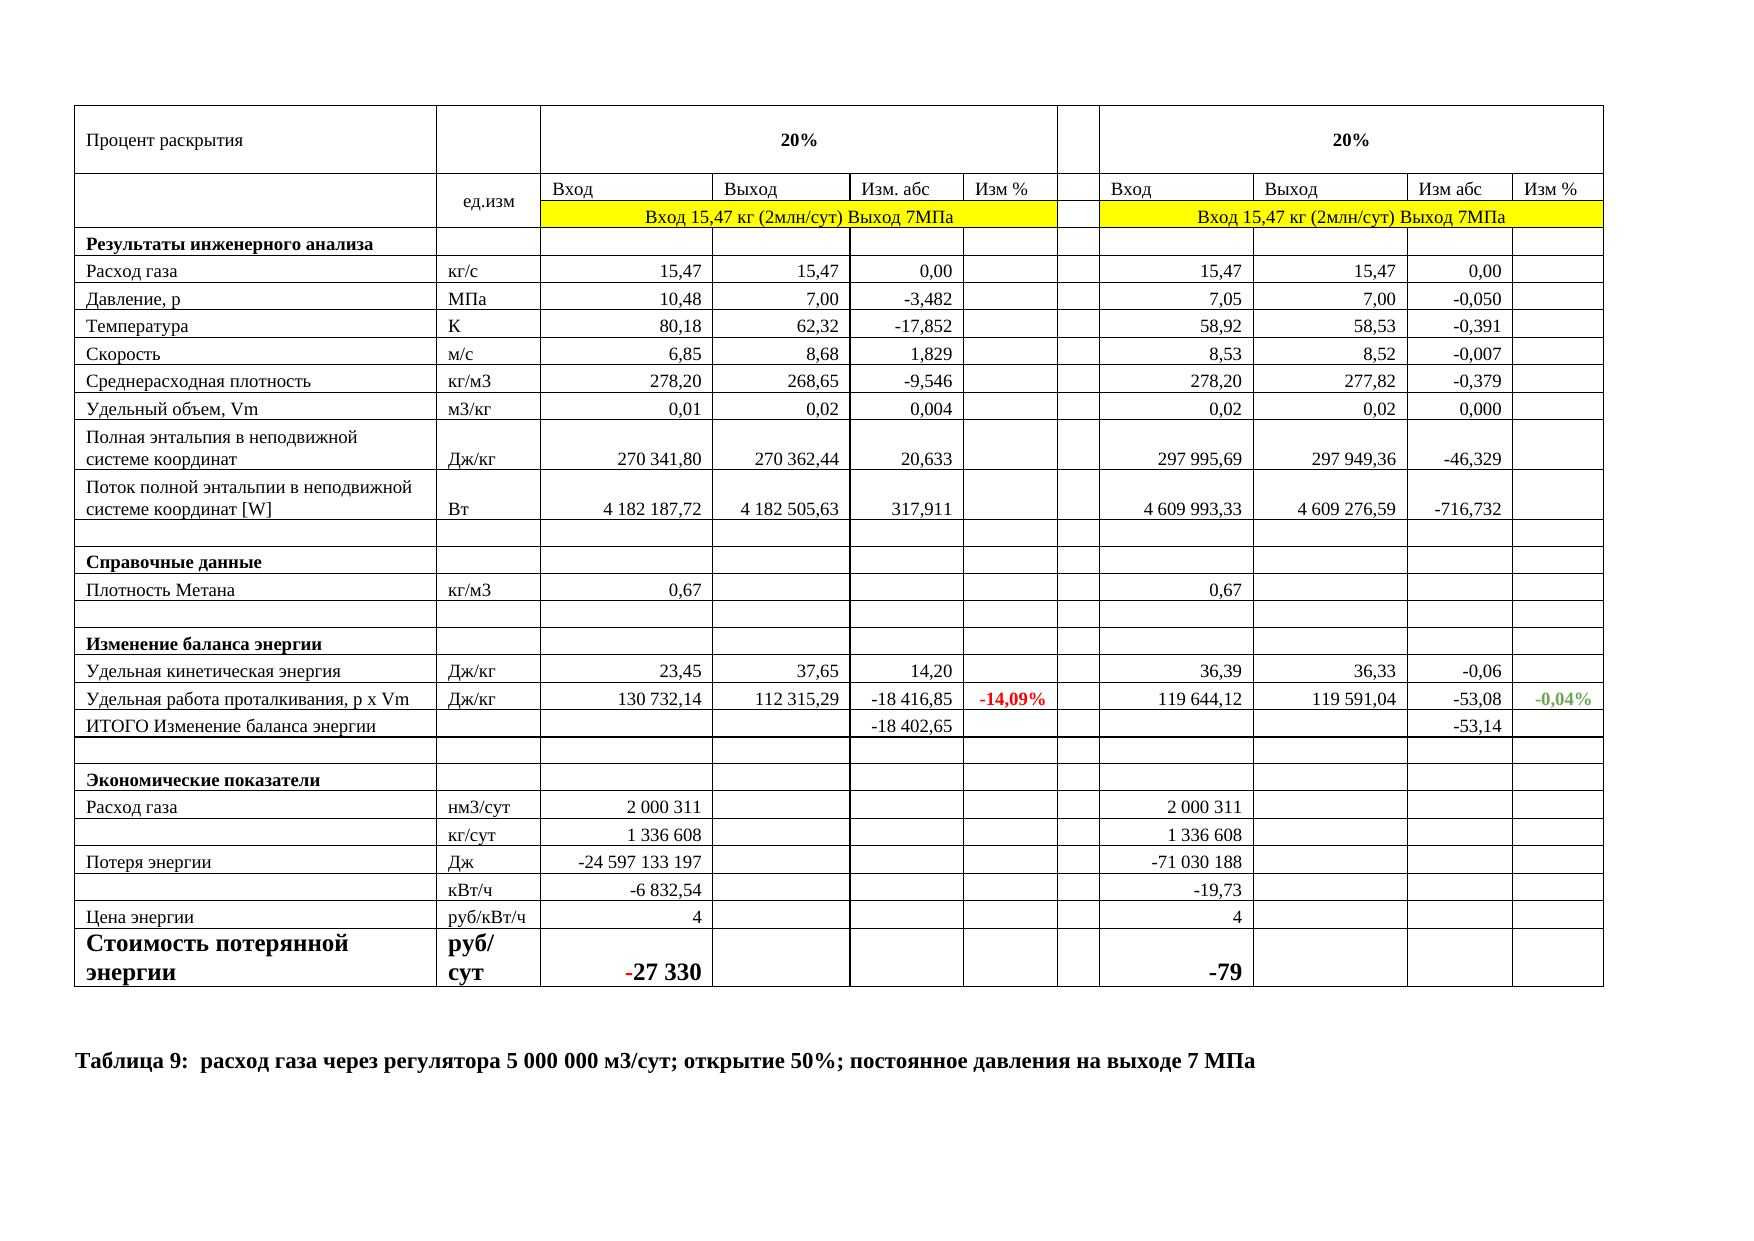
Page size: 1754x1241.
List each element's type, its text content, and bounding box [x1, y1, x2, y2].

table_cell 15,47 [713, 256, 849, 282]
table_cell [1058, 601, 1099, 627]
table_cell [1058, 819, 1099, 845]
table_cell Вход 15,47 кг (2млн/сут) Выход 7МПа [1100, 201, 1603, 227]
table_cell -24 597 133 197 [541, 846, 712, 873]
table_cell [541, 228, 712, 254]
table_cell 0,00 [1408, 256, 1512, 282]
table_cell [713, 846, 849, 873]
table_cell -53,08 [1408, 683, 1512, 709]
table_cell 7,05 [1100, 283, 1253, 309]
table_cell 278,20 [1100, 365, 1253, 392]
table_cell [1254, 520, 1407, 546]
table_cell Среднерасходная плотность [75, 365, 436, 392]
table_cell кВт/ч [437, 874, 540, 900]
table_cell -14,09% [964, 683, 1057, 709]
table_cell -0,050 [1408, 283, 1512, 309]
table_cell [964, 256, 1057, 282]
table_cell руб/кВт/ч [437, 901, 540, 927]
table_cell [1513, 310, 1603, 337]
table_cell 0,02 [1100, 393, 1253, 419]
table_cell [1408, 228, 1512, 254]
table_cell Результаты инженерного анализа [75, 228, 436, 254]
table_cell 119 644,12 [1100, 683, 1253, 709]
table_cell 62,32 [713, 310, 849, 337]
table_cell [964, 738, 1057, 763]
table_cell [1058, 929, 1099, 986]
table_cell [713, 228, 849, 254]
table_cell Изм. абс [851, 174, 963, 200]
table_cell [1058, 710, 1099, 736]
table_cell Температура [75, 310, 436, 337]
table_cell [541, 738, 712, 763]
table_cell [75, 174, 436, 227]
table_cell [437, 106, 540, 172]
table_cell -0,379 [1408, 365, 1512, 392]
table_cell [1513, 819, 1603, 845]
table_cell Потеря энергии [75, 846, 436, 873]
table_cell Поток полной энтальпии в неподвижной системе координат [W] [75, 470, 436, 519]
text Таблица 9: расход газа через регулятора 5 000 000 м3/сут; открытие 50%; постоянное давления на выходе 7 МПа [75, 1047, 1679, 1074]
table_cell -27 330 [541, 929, 712, 986]
table_cell [964, 365, 1057, 392]
table_cell [1100, 547, 1253, 573]
table_cell 37,65 [713, 655, 849, 682]
table_cell [541, 601, 712, 627]
table_cell -3,482 [851, 283, 963, 309]
table_cell [713, 547, 849, 573]
table_cell [1058, 420, 1099, 469]
table_cell [1513, 628, 1603, 654]
table_cell -9,546 [851, 365, 963, 392]
table_cell [437, 738, 540, 763]
table_cell -0,06 [1408, 655, 1512, 682]
table_cell [964, 420, 1057, 469]
table_cell [964, 791, 1057, 818]
table_cell Скорость [75, 338, 436, 364]
table_cell [1100, 764, 1253, 790]
table_cell [851, 846, 963, 873]
table_cell 20% [1100, 106, 1603, 172]
table_cell Изменение баланса энергии [75, 628, 436, 654]
table_cell [1513, 929, 1603, 986]
table_cell [713, 791, 849, 818]
table_cell 0,01 [541, 393, 712, 419]
table_cell [1058, 393, 1099, 419]
table_cell [1058, 791, 1099, 818]
table_cell [964, 283, 1057, 309]
table_cell [851, 929, 963, 986]
table_cell [964, 874, 1057, 900]
table_cell [1254, 929, 1407, 986]
table_cell -0,391 [1408, 310, 1512, 337]
table_cell Изм абс [1408, 174, 1512, 200]
table_cell 80,18 [541, 310, 712, 337]
table_cell -0,04% [1513, 683, 1603, 709]
table_cell [713, 601, 849, 627]
table_cell [1513, 901, 1603, 927]
table_cell [851, 764, 963, 790]
table_cell 6,85 [541, 338, 712, 364]
table_cell Расход газа [75, 256, 436, 282]
table_cell [1513, 874, 1603, 900]
table_cell [75, 601, 436, 627]
table_cell -6 832,54 [541, 874, 712, 900]
table_cell 119 591,04 [1254, 683, 1407, 709]
table_cell 277,82 [1254, 365, 1407, 392]
table_cell 317,911 [851, 470, 963, 519]
table_cell 8,53 [1100, 338, 1253, 364]
table_cell [964, 764, 1057, 790]
table_cell 270 341,80 [541, 420, 712, 469]
table_cell [964, 470, 1057, 519]
table_cell МПа [437, 283, 540, 309]
table_cell [1513, 393, 1603, 419]
table_cell [964, 547, 1057, 573]
table_cell 297 949,36 [1254, 420, 1407, 469]
table_cell [713, 710, 849, 736]
table_cell Расход газа [75, 791, 436, 818]
table_cell [851, 791, 963, 818]
table_cell [851, 819, 963, 845]
table_cell [1254, 228, 1407, 254]
table_cell Вход [541, 174, 712, 200]
table_cell [851, 901, 963, 927]
table_cell 268,65 [713, 365, 849, 392]
table_cell К [437, 310, 540, 337]
table_cell ед.изм [437, 174, 540, 227]
table_cell Вт [437, 470, 540, 519]
table_cell [1513, 547, 1603, 573]
table_cell [1408, 520, 1512, 546]
table_cell [75, 819, 436, 845]
table_cell Давление, p [75, 283, 436, 309]
table_cell [964, 710, 1057, 736]
table_cell [1058, 338, 1099, 364]
table_cell [1513, 764, 1603, 790]
table_cell [1058, 874, 1099, 900]
table_cell [1058, 574, 1099, 600]
table_cell [713, 628, 849, 654]
table_cell [1513, 470, 1603, 519]
table_cell кг/м3 [437, 574, 540, 600]
table_cell [1408, 601, 1512, 627]
table_cell [1100, 628, 1253, 654]
table_cell [1058, 470, 1099, 519]
table_cell [437, 710, 540, 736]
table_cell 1 336 608 [1100, 819, 1253, 845]
table_cell [964, 338, 1057, 364]
table_cell [1058, 106, 1099, 172]
table_cell 297 995,69 [1100, 420, 1253, 469]
table_cell [1408, 901, 1512, 927]
table_cell [1100, 601, 1253, 627]
table_cell [1058, 228, 1099, 254]
table_cell руб/сут [437, 929, 540, 986]
table_cell Дж/кг [437, 655, 540, 682]
table_cell [1058, 901, 1099, 927]
table_cell Плотность Метана [75, 574, 436, 600]
table_cell [1254, 819, 1407, 845]
table_cell [1513, 520, 1603, 546]
table_cell 4 609 276,59 [1254, 470, 1407, 519]
table_cell [964, 846, 1057, 873]
table_cell [964, 393, 1057, 419]
table_cell м/с [437, 338, 540, 364]
table_cell -71 030 188 [1100, 846, 1253, 873]
table_cell [1408, 628, 1512, 654]
table_cell -19,73 [1100, 874, 1253, 900]
table_cell [541, 547, 712, 573]
table_cell [1254, 601, 1407, 627]
table_cell [713, 901, 849, 927]
table_cell [541, 628, 712, 654]
table_cell [75, 738, 436, 763]
table_cell [1058, 655, 1099, 682]
table_cell 4 182 505,63 [713, 470, 849, 519]
table_cell [437, 520, 540, 546]
table_cell 0,02 [713, 393, 849, 419]
table_cell [1513, 256, 1603, 282]
table_cell 4 609 993,33 [1100, 470, 1253, 519]
table_cell [541, 710, 712, 736]
table_cell -53,14 [1408, 710, 1512, 736]
table_cell -0,007 [1408, 338, 1512, 364]
table_cell Стоимость потерянной энергии [75, 929, 436, 986]
table_cell [1058, 283, 1099, 309]
table_cell [1254, 901, 1407, 927]
table_cell [1058, 764, 1099, 790]
table_cell м3/кг [437, 393, 540, 419]
table_cell 0,67 [1100, 574, 1253, 600]
table_cell [964, 310, 1057, 337]
table_cell 7,00 [713, 283, 849, 309]
table_cell 2 000 311 [541, 791, 712, 818]
table_cell 0,004 [851, 393, 963, 419]
table_cell [1254, 874, 1407, 900]
table_cell [713, 929, 849, 986]
table_cell [541, 764, 712, 790]
table_cell [1513, 365, 1603, 392]
table_cell 58,53 [1254, 310, 1407, 337]
table_cell Выход [713, 174, 849, 200]
table_cell [437, 601, 540, 627]
table_cell 4 [1100, 901, 1253, 927]
table_cell [1100, 228, 1253, 254]
table_cell Экономические показатели [75, 764, 436, 790]
table_cell -716,732 [1408, 470, 1512, 519]
table_cell [1058, 174, 1099, 200]
table_cell кг/с [437, 256, 540, 282]
table_cell 1,829 [851, 338, 963, 364]
table_cell Дж [437, 846, 540, 873]
table_cell [964, 929, 1057, 986]
table_cell [1058, 738, 1099, 763]
table_cell Справочные данные [75, 547, 436, 573]
table_cell ИТОГО Изменение баланса энергии [75, 710, 436, 736]
table_cell 278,20 [541, 365, 712, 392]
table_cell [1513, 574, 1603, 600]
table_cell кг/сут [437, 819, 540, 845]
table_cell Изм % [1513, 174, 1603, 200]
table_cell 36,33 [1254, 655, 1407, 682]
table_cell [851, 601, 963, 627]
table_cell 20% [541, 106, 1057, 172]
table_cell [1408, 874, 1512, 900]
table_cell Дж/кг [437, 420, 540, 469]
table_cell 58,92 [1100, 310, 1253, 337]
table_cell [1408, 929, 1512, 986]
table_cell [1513, 655, 1603, 682]
table_cell 36,39 [1100, 655, 1253, 682]
table_cell 14,20 [851, 655, 963, 682]
table_cell 1 336 608 [541, 819, 712, 845]
table_cell [437, 764, 540, 790]
table_cell [1408, 819, 1512, 845]
table_cell -46,329 [1408, 420, 1512, 469]
table_cell [713, 819, 849, 845]
table_cell [964, 228, 1057, 254]
table_cell [1254, 764, 1407, 790]
table_cell 130 732,14 [541, 683, 712, 709]
table_cell [437, 628, 540, 654]
table_cell 20,633 [851, 420, 963, 469]
table_cell [541, 520, 712, 546]
table_cell [1408, 846, 1512, 873]
table_cell 112 315,29 [713, 683, 849, 709]
table_cell [1254, 738, 1407, 763]
table_cell Процент раскрытия [75, 106, 436, 172]
table_cell [713, 520, 849, 546]
table_cell [713, 874, 849, 900]
table_cell [964, 520, 1057, 546]
table_cell [437, 228, 540, 254]
table_cell [713, 574, 849, 600]
table_cell [1513, 338, 1603, 364]
table_cell [851, 520, 963, 546]
table_cell 0,000 [1408, 393, 1512, 419]
table_cell [713, 738, 849, 763]
table_cell 0,02 [1254, 393, 1407, 419]
table_cell -17,852 [851, 310, 963, 337]
table_cell 10,48 [541, 283, 712, 309]
table_cell [1513, 738, 1603, 763]
table_cell [713, 764, 849, 790]
table_cell 4 182 187,72 [541, 470, 712, 519]
table_cell кг/м3 [437, 365, 540, 392]
table_cell -18 402,65 [851, 710, 963, 736]
table_cell 15,47 [1254, 256, 1407, 282]
table_cell нм3/сут [437, 791, 540, 818]
table_cell 270 362,44 [713, 420, 849, 469]
table_cell [851, 874, 963, 900]
table_cell Удельная работа проталкивания, p х Vm [75, 683, 436, 709]
table_cell [1254, 846, 1407, 873]
table_cell Удельная кинетическая энергия [75, 655, 436, 682]
table_cell 7,00 [1254, 283, 1407, 309]
table_cell 2 000 311 [1100, 791, 1253, 818]
table_cell [964, 819, 1057, 845]
table_cell [1408, 738, 1512, 763]
table_cell [1254, 628, 1407, 654]
table_cell 4 [541, 901, 712, 927]
table_cell [1513, 283, 1603, 309]
table_cell Выход [1254, 174, 1407, 200]
table_cell [1058, 256, 1099, 282]
table_cell [851, 628, 963, 654]
table_cell 8,52 [1254, 338, 1407, 364]
table_cell 15,47 [541, 256, 712, 282]
table_cell [851, 574, 963, 600]
table_cell [1058, 310, 1099, 337]
table_cell [1513, 420, 1603, 469]
table_cell [75, 520, 436, 546]
table_cell [1058, 365, 1099, 392]
table_cell Удельный объем, Vm [75, 393, 436, 419]
table_cell [1513, 791, 1603, 818]
table_cell [964, 601, 1057, 627]
table_cell [1408, 574, 1512, 600]
table_cell [1058, 520, 1099, 546]
table_cell 0,67 [541, 574, 712, 600]
table_cell [1058, 547, 1099, 573]
table_cell [1408, 791, 1512, 818]
table_cell Цена энергии [75, 901, 436, 927]
table_cell [1513, 228, 1603, 254]
table_cell [1254, 574, 1407, 600]
table_cell [1513, 710, 1603, 736]
table_cell [851, 738, 963, 763]
table_cell [1254, 547, 1407, 573]
table_cell Полная энтальпия в неподвижной системе координат [75, 420, 436, 469]
table_cell Вход 15,47 кг (2млн/сут) Выход 7МПа [541, 201, 1057, 227]
table_cell 8,68 [713, 338, 849, 364]
table_cell [851, 547, 963, 573]
table_cell [437, 547, 540, 573]
table_cell 0,00 [851, 256, 963, 282]
table_cell [1408, 547, 1512, 573]
table_cell -79 [1100, 929, 1253, 986]
table_cell [964, 901, 1057, 927]
table_cell [964, 574, 1057, 600]
table_cell Дж/кг [437, 683, 540, 709]
table_cell [75, 874, 436, 900]
table_cell [1254, 710, 1407, 736]
table_cell Изм % [964, 174, 1057, 200]
table_cell -18 416,85 [851, 683, 963, 709]
table_cell [1100, 738, 1253, 763]
table_cell [1513, 601, 1603, 627]
table_cell [964, 655, 1057, 682]
table_cell [1100, 520, 1253, 546]
table_cell [851, 228, 963, 254]
table_cell [1058, 846, 1099, 873]
table_cell Вход [1100, 174, 1253, 200]
table_cell [1100, 710, 1253, 736]
table_cell [1513, 846, 1603, 873]
table_cell [964, 628, 1057, 654]
table_cell 23,45 [541, 655, 712, 682]
table_cell [1254, 791, 1407, 818]
table_cell [1058, 628, 1099, 654]
table_cell [1408, 764, 1512, 790]
table_cell 15,47 [1100, 256, 1253, 282]
table_cell [1058, 683, 1099, 709]
table_cell [1058, 201, 1099, 227]
